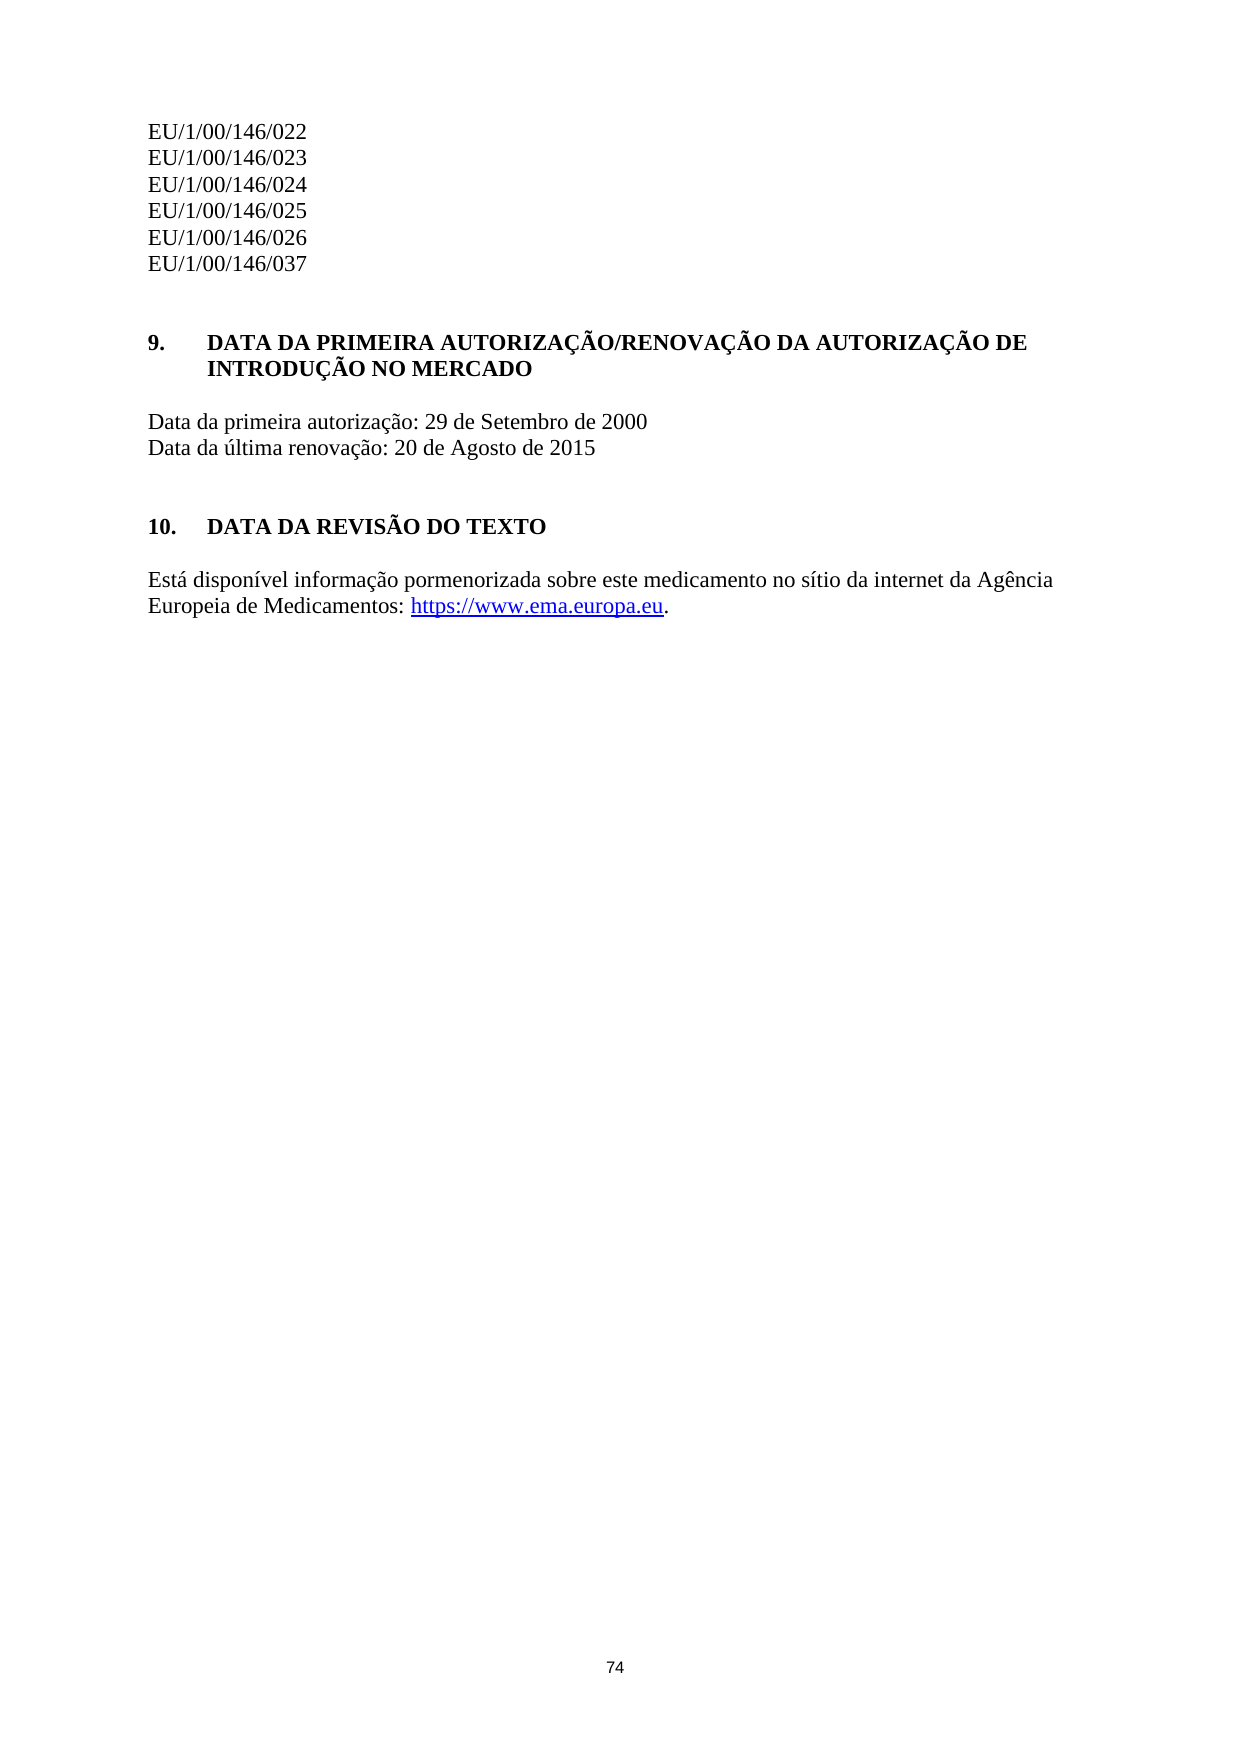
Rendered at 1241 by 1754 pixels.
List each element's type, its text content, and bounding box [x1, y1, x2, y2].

text Data da primeira autorização: 29 de Setembro de 2000 [148, 408, 1091, 434]
text EU/1/00/146/022 [148, 118, 1091, 144]
text EU/1/00/146/023 [148, 144, 1091, 171]
text Data da última renovação: 20 de Agosto de 2015 [148, 434, 1091, 461]
text EU/1/00/146/037 [148, 250, 1091, 276]
text Está disponível informação pormenorizada sobre este medicamento no sítio da internet da Agência Europeia de Medicamentos: https://www.ema.europa.eu. [148, 566, 1091, 619]
text EU/1/00/146/026 [148, 223, 1091, 250]
text 9. DATA DA PRIMEIRA AUTORIZAÇÃO/RENOVAÇÃO DA AUTORIZAÇÃO DE INTRODUÇÃO NO MERCADO [148, 329, 1091, 382]
text 10. DATA DA REVISÃO DO TEXTO [148, 513, 1091, 540]
text EU/1/00/146/025 [148, 197, 1091, 223]
text EU/1/00/146/024 [148, 171, 1091, 197]
